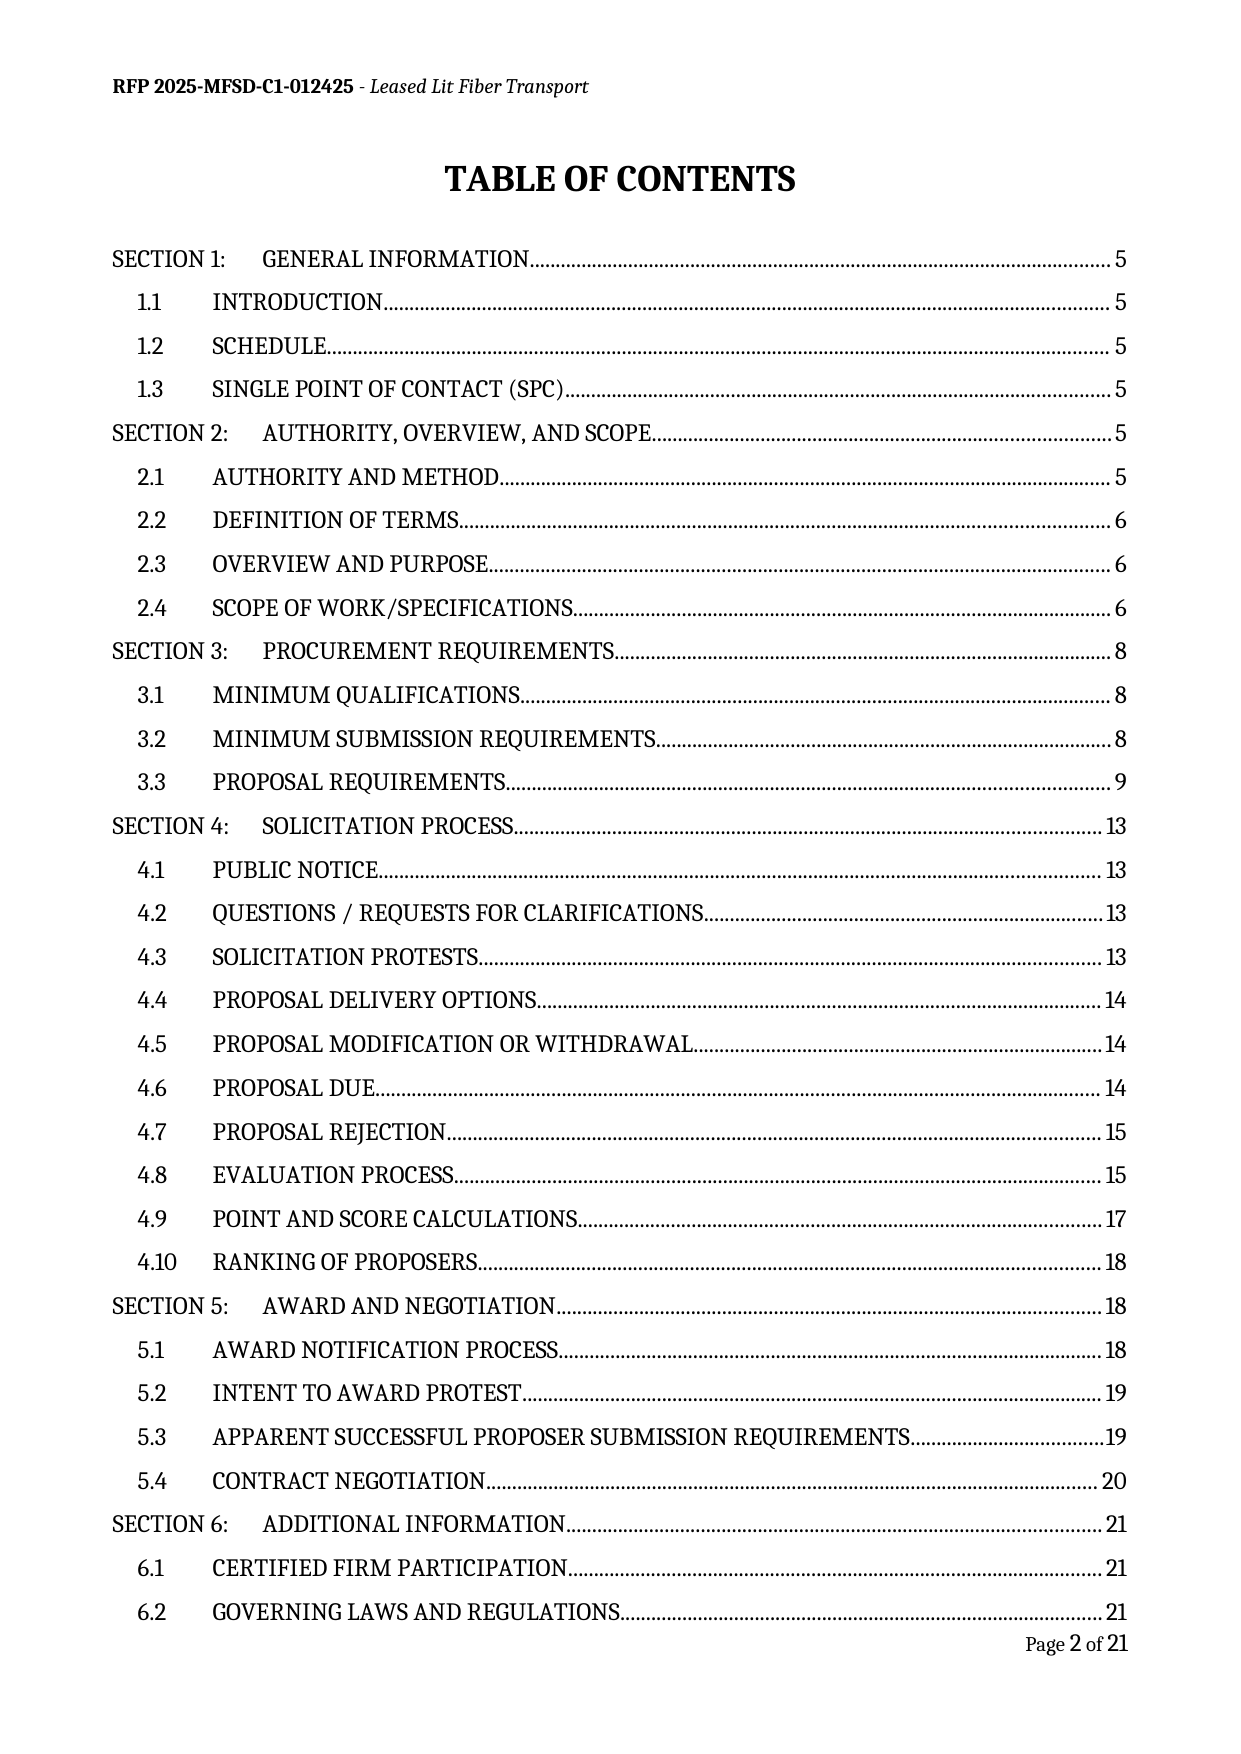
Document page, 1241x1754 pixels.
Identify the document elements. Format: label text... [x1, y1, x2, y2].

text 4.3 SOLICITATION PROTESTS 13 [137, 943, 1128, 972]
text 1.1 INTRODUCTION 5 [137, 288, 1128, 317]
text 3.1 MINIMUM QUALIFICATIONS 8 [137, 681, 1128, 710]
text 6.1 CERTIFIED FIRM PARTICIPATION 21 [137, 1554, 1128, 1583]
text 5.1 AWARD NOTIFICATION PROCESS 18 [137, 1336, 1128, 1364]
text 4.6 PROPOSAL DUE 14 [137, 1074, 1128, 1102]
text 2.2 DEFINITION OF TERMS 6 [137, 506, 1128, 535]
text 5.3 APPARENT SUCCESSFUL PROPOSER SUBMISSION REQUIREMENTS 19 [137, 1423, 1128, 1452]
text SECTION 4: SOLICITATION PROCESS 13 [112, 812, 1128, 841]
text 4.7 PROPOSAL REJECTION 15 [137, 1117, 1128, 1146]
text 1.2 SCHEDULE 5 [137, 332, 1128, 361]
text 6.2 GOVERNING LAWS AND REGULATIONS 21 [137, 1597, 1128, 1626]
text 2.4 SCOPE OF WORK/SPECIFICATIONS 6 [137, 594, 1128, 622]
text TABLE OF CONTENTS [112, 157, 1128, 201]
text 4.9 POINT AND SCORE CALCULATIONS 17 [137, 1205, 1128, 1233]
text SECTION 2: AUTHORITY, OVERVIEW, AND SCOPE 5 [112, 419, 1128, 448]
text 4.5 PROPOSAL MODIFICATION OR WITHDRAWAL 14 [137, 1030, 1128, 1059]
text 1.3 SINGLE POINT OF CONTACT (SPC) 5 [137, 375, 1128, 404]
text 2.1 AUTHORITY AND METHOD 5 [137, 463, 1128, 491]
text SECTION 6: ADDITIONAL INFORMATION 21 [112, 1510, 1128, 1539]
text 4.1 PUBLIC NOTICE 13 [137, 856, 1128, 884]
text 3.2 MINIMUM SUBMISSION REQUIREMENTS 8 [137, 724, 1128, 753]
text 4.4 PROPOSAL DELIVERY OPTIONS 14 [137, 986, 1128, 1015]
text 2.3 OVERVIEW AND PURPOSE 6 [137, 550, 1128, 579]
text SECTION 5: AWARD AND NEGOTIATION 18 [112, 1292, 1128, 1321]
text 4.8 EVALUATION PROCESS 15 [137, 1161, 1128, 1190]
text SECTION 1: GENERAL INFORMATION 5 [112, 244, 1128, 273]
text 5.2 INTENT TO AWARD PROTEST 19 [137, 1379, 1128, 1408]
text SECTION 3: PROCUREMENT REQUIREMENTS 8 [112, 637, 1128, 666]
text 4.2 QUESTIONS / REQUESTS FOR CLARIFICATIONS 13 [137, 899, 1128, 928]
text 5.4 CONTRACT NEGOTIATION 20 [137, 1467, 1128, 1495]
text 4.10 RANKING OF PROPOSERS 18 [137, 1248, 1128, 1277]
text 3.3 PROPOSAL REQUIREMENTS 9 [137, 768, 1128, 797]
